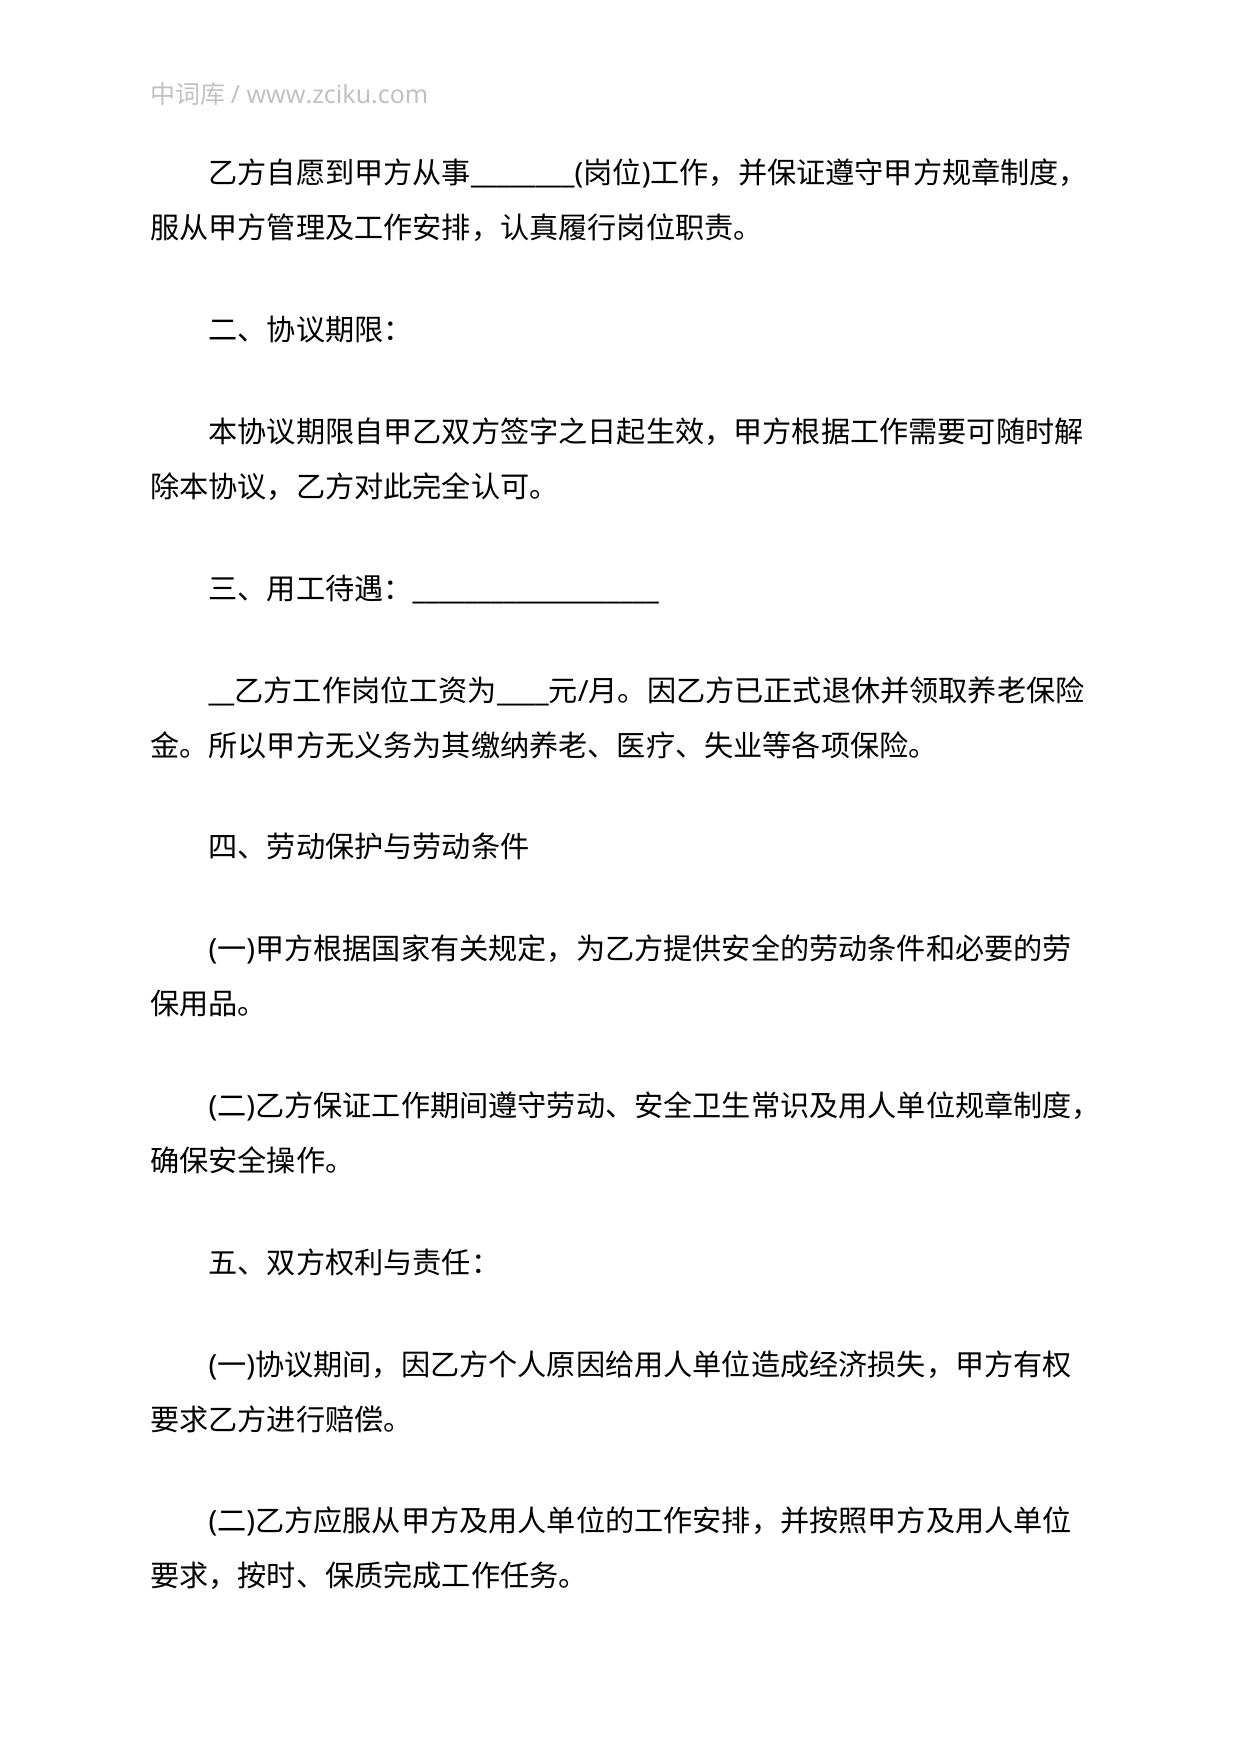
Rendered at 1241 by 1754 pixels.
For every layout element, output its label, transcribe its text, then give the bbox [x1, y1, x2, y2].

text 四、劳动保护与劳动条件 [150, 824, 1090, 866]
text (一)甲方根据国家有关规定，为乙方提供安全的劳动条件和必要的劳保用品。 [150, 926, 1090, 1023]
text 五、双方权利与责任： [150, 1239, 1090, 1282]
text __乙方工作岗位工资为____元/月。因乙方已正式退休并领取养老保险金。所以甲方无义务为其缴纳养老、医疗、失业等各项保险。 [150, 667, 1090, 764]
text 本协议期限自甲乙双方签字之日起生效，甲方根据工作需要可随时解除本协议，乙方对此完全认可。 [150, 408, 1090, 506]
text 乙方自愿到甲方从事________(岗位)工作，并保证遵守甲方规章制度，服从甲方管理及工作安排，认真履行岗位职责。 [150, 150, 1090, 247]
text (一)协议期间，因乙方个人原因给用人单位造成经济损失，甲方有权要求乙方进行赔偿。 [150, 1341, 1090, 1438]
text (二)乙方应服从甲方及用人单位的工作安排，并按照甲方及用人单位要求，按时、保质完成工作任务。 [150, 1498, 1090, 1595]
text 二、协议期限： [150, 307, 1090, 349]
text 三、用工待遇：___________________ [150, 565, 1090, 608]
text (二)乙方保证工作期间遵守劳动、安全卫生常识及用人单位规章制度，确保安全操作。 [150, 1082, 1090, 1180]
